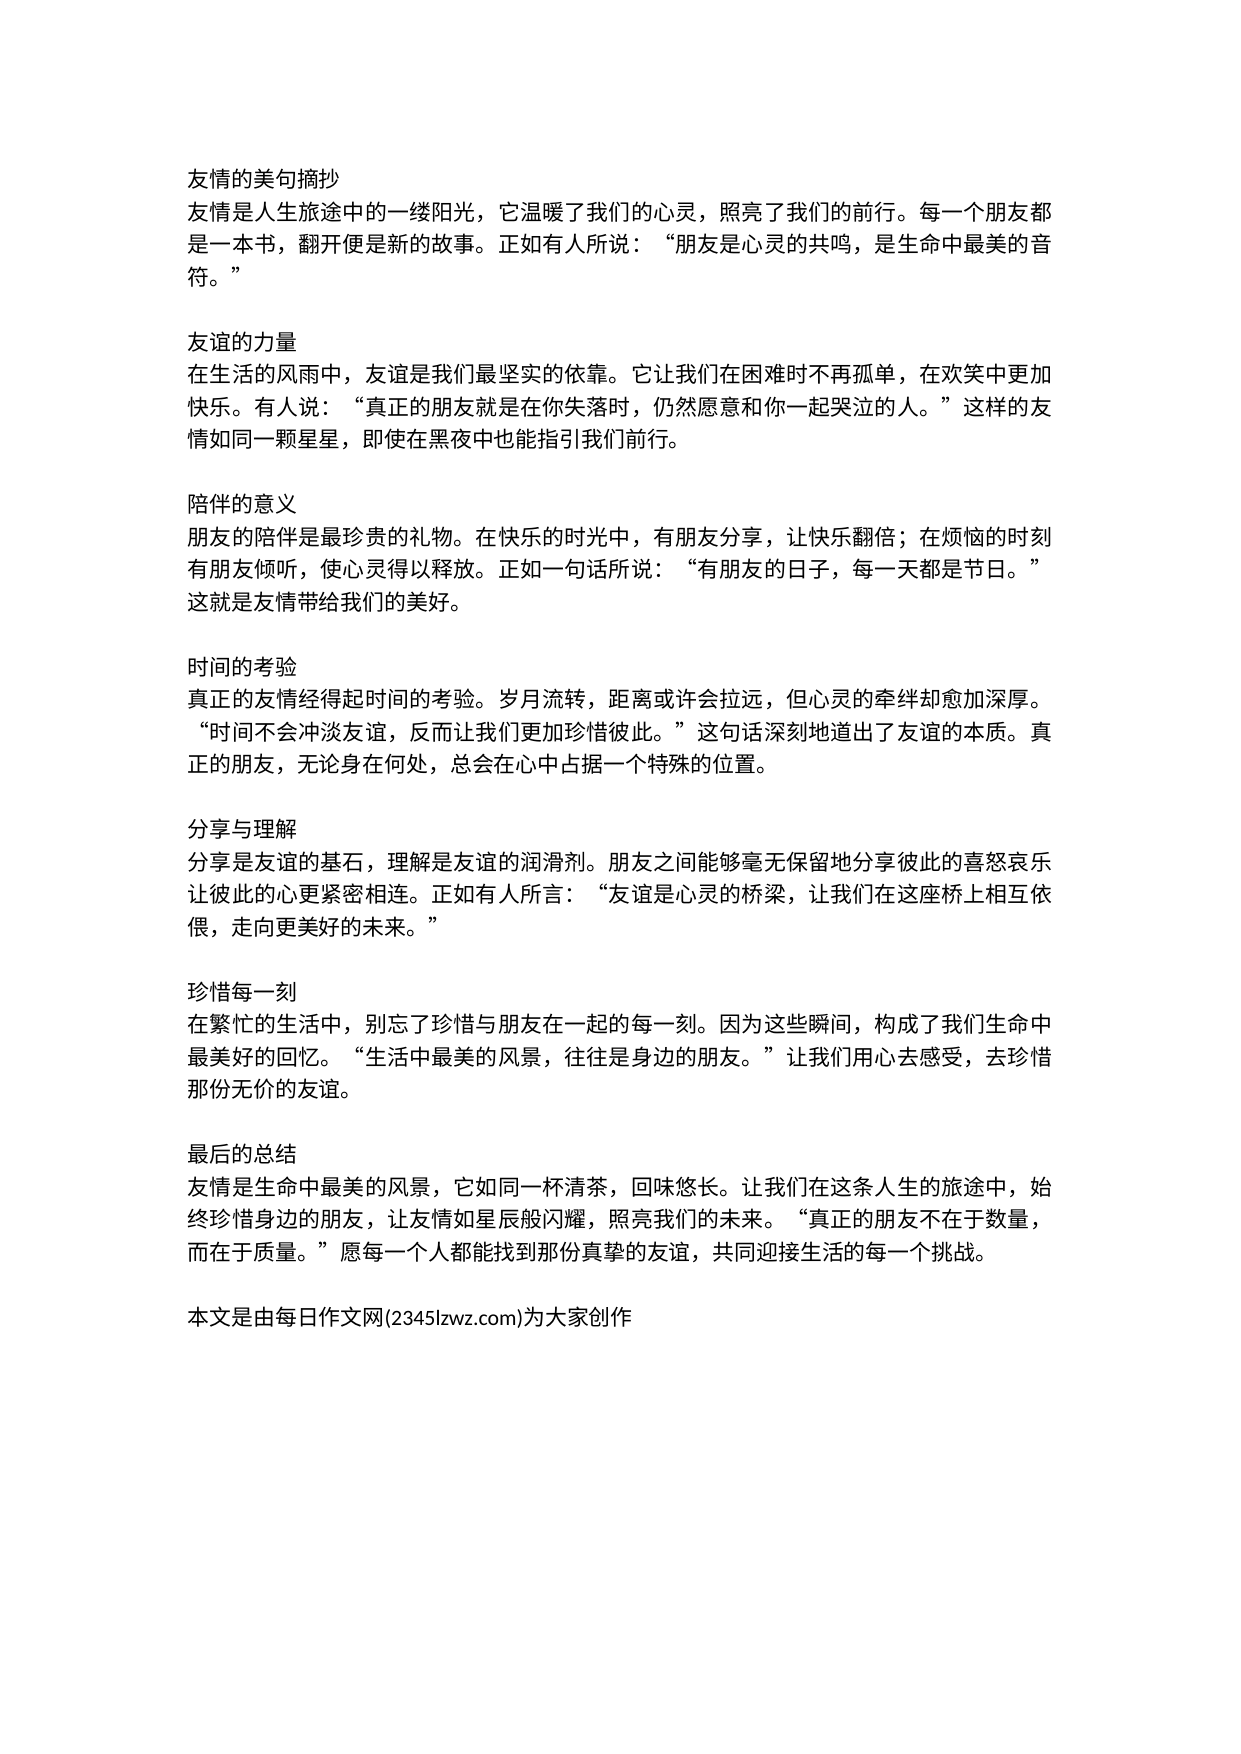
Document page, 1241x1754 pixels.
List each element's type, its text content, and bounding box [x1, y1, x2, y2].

text 在生活的风雨中，友谊是我们最坚实的依靠。它让我们在困难时不再孤单，在欢笑中更加快乐。有人说：“真正的朋友就是在你失落时，仍然愿意和你一起哭泣的人。”这样的友情如同一颗星星，即使在黑夜中也能指引我们前行。 [187, 357, 1053, 454]
text 真正的友情经得起时间的考验。岁月流转，距离或许会拉远，但心灵的牵绊却愈加深厚。“时间不会冲淡友谊，反而让我们更加珍惜彼此。”这句话深刻地道出了友谊的本质。真正的朋友，无论身在何处，总会在心中占据一个特殊的位置。 [187, 682, 1053, 779]
text 友谊的力量 [187, 324, 1053, 357]
text 本文是由每日作文网(2345lzwz.com)为大家创作 [187, 1299, 1053, 1332]
text 朋友的陪伴是最珍贵的礼物。在快乐的时光中，有朋友分享，让快乐翻倍；在烦恼的时刻，有朋友倾听，使心灵得以释放。正如一句话所说：“有朋友的日子，每一天都是节日。”这就是友情带给我们的美好。 [187, 519, 1053, 617]
text 分享与理解 [187, 812, 1053, 844]
text 在繁忙的生活中，别忘了珍惜与朋友在一起的每一刻。因为这些瞬间，构成了我们生命中最美好的回忆。“生活中最美的风景，往往是身边的朋友。”让我们用心去感受，去珍惜那份无价的友谊。 [187, 1007, 1053, 1104]
text 陪伴的意义 [187, 487, 1053, 519]
text 最后的总结 [187, 1137, 1053, 1169]
text 友情是生命中最美的风景，它如同一杯清茶，回味悠长。让我们在这条人生的旅途中，始终珍惜身边的朋友，让友情如星辰般闪耀，照亮我们的未来。“真正的朋友不在于数量，而在于质量。”愿每一个人都能找到那份真挚的友谊，共同迎接生活的每一个挑战。 [187, 1169, 1053, 1267]
text 友情是人生旅途中的一缕阳光，它温暖了我们的心灵，照亮了我们的前行。每一个朋友都是一本书，翻开便是新的故事。正如有人所说：“朋友是心灵的共鸣，是生命中最美的音符。” [187, 194, 1053, 292]
text 分享是友谊的基石，理解是友谊的润滑剂。朋友之间能够毫无保留地分享彼此的喜怒哀乐，让彼此的心更紧密相连。正如有人所言：“友谊是心灵的桥梁，让我们在这座桥上相互依偎，走向更美好的未来。” [187, 844, 1053, 942]
text 友情的美句摘抄 [187, 162, 1053, 194]
text 时间的考验 [187, 649, 1053, 682]
text 珍惜每一刻 [187, 974, 1053, 1007]
